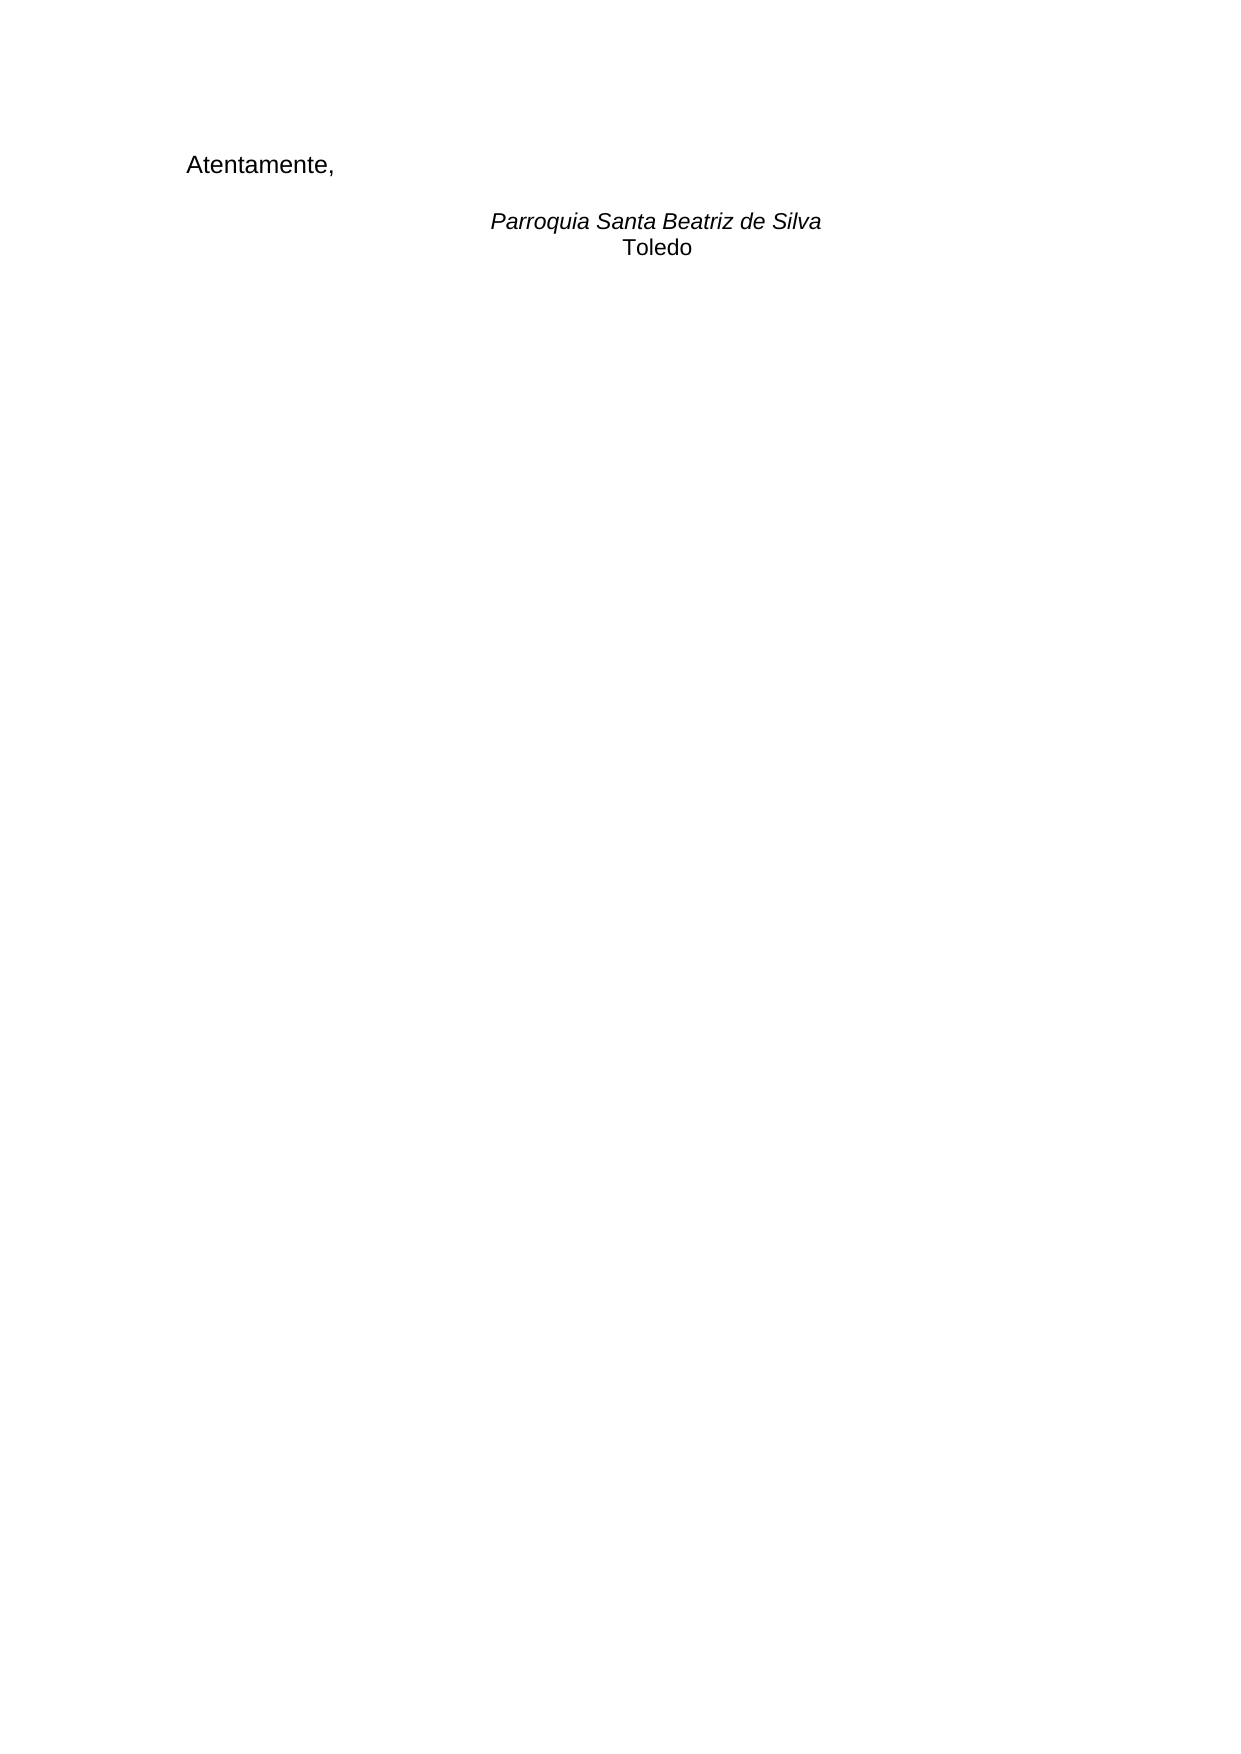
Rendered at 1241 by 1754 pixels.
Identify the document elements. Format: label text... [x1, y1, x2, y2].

text Atentamente, [112, 150, 1128, 179]
text Parroquia Santa Beatriz de Silva [112, 208, 1128, 234]
text Toledo [112, 234, 1128, 261]
